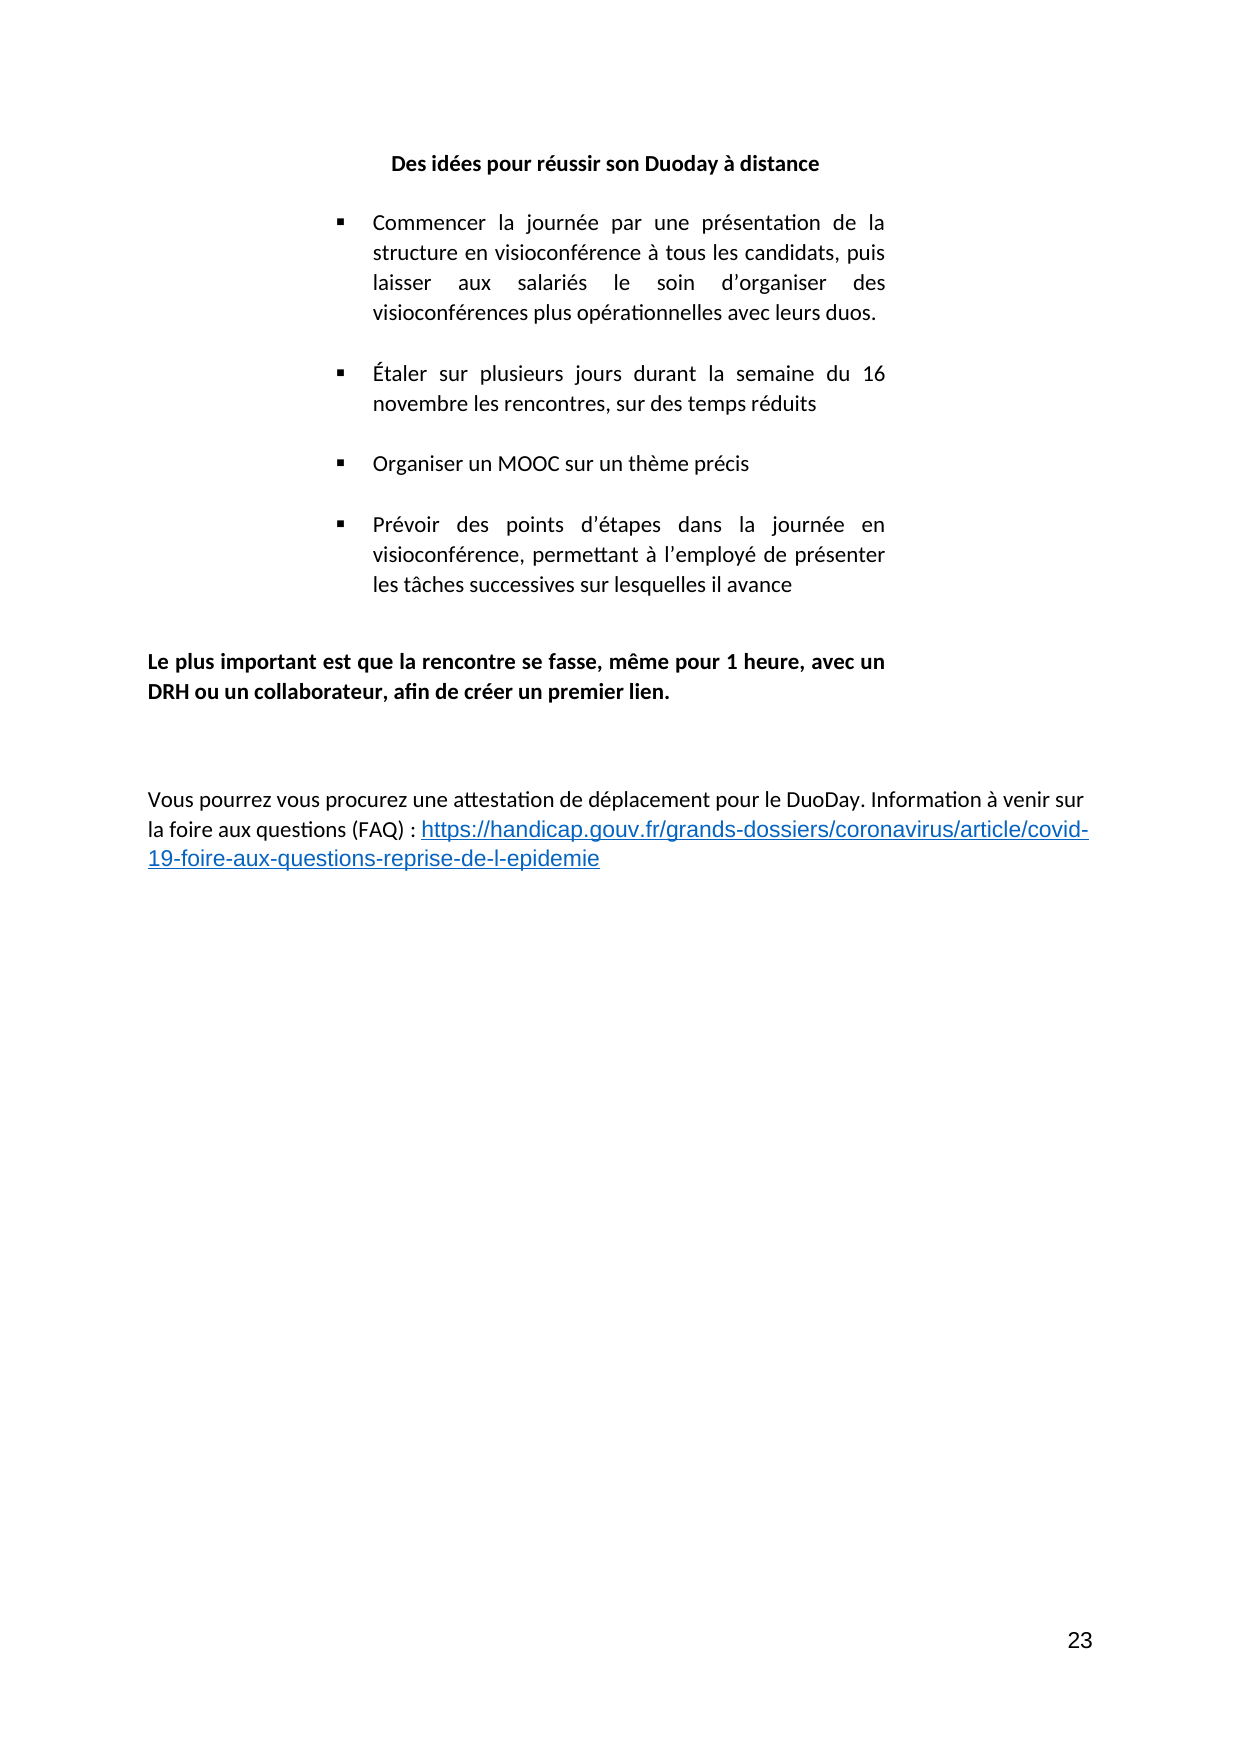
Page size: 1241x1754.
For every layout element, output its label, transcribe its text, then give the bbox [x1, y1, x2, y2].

text Le plus important est que la rencontre se fasse, même pour 1 heure, avec un DRH ou un collaborateur, afin de créer un premier lien. [148, 647, 886, 706]
list Commencer la journée par une présentation de la structure en visioconférence à tous les candidats, puis laisser aux salariés le soin d’organiser des visioconférences plus opérationnelles avec leurs duos. [335, 208, 886, 326]
list Organiser un MOOC sur un thème précis [335, 449, 886, 477]
text Des idées pour réussir son Duoday à distance [325, 149, 886, 177]
text Vous pourrez vous procurez une attestation de déplacement pour le DuoDay. Information à venir sur la foire aux questions (FAQ) : https://handicap.gouv.fr/grands-dossiers/coronavirus/article/covid-19-foire-aux-questions-reprise-de-l-epidemie [148, 785, 1093, 871]
list Étaler sur plusieurs jours durant la semaine du 16 novembre les rencontres, sur des temps réduits [335, 359, 886, 417]
list Prévoir des points d’étapes dans la journée en visioconférence, permettant à l’employé de présenter les tâches successives sur lesquelles il avance [335, 510, 886, 598]
